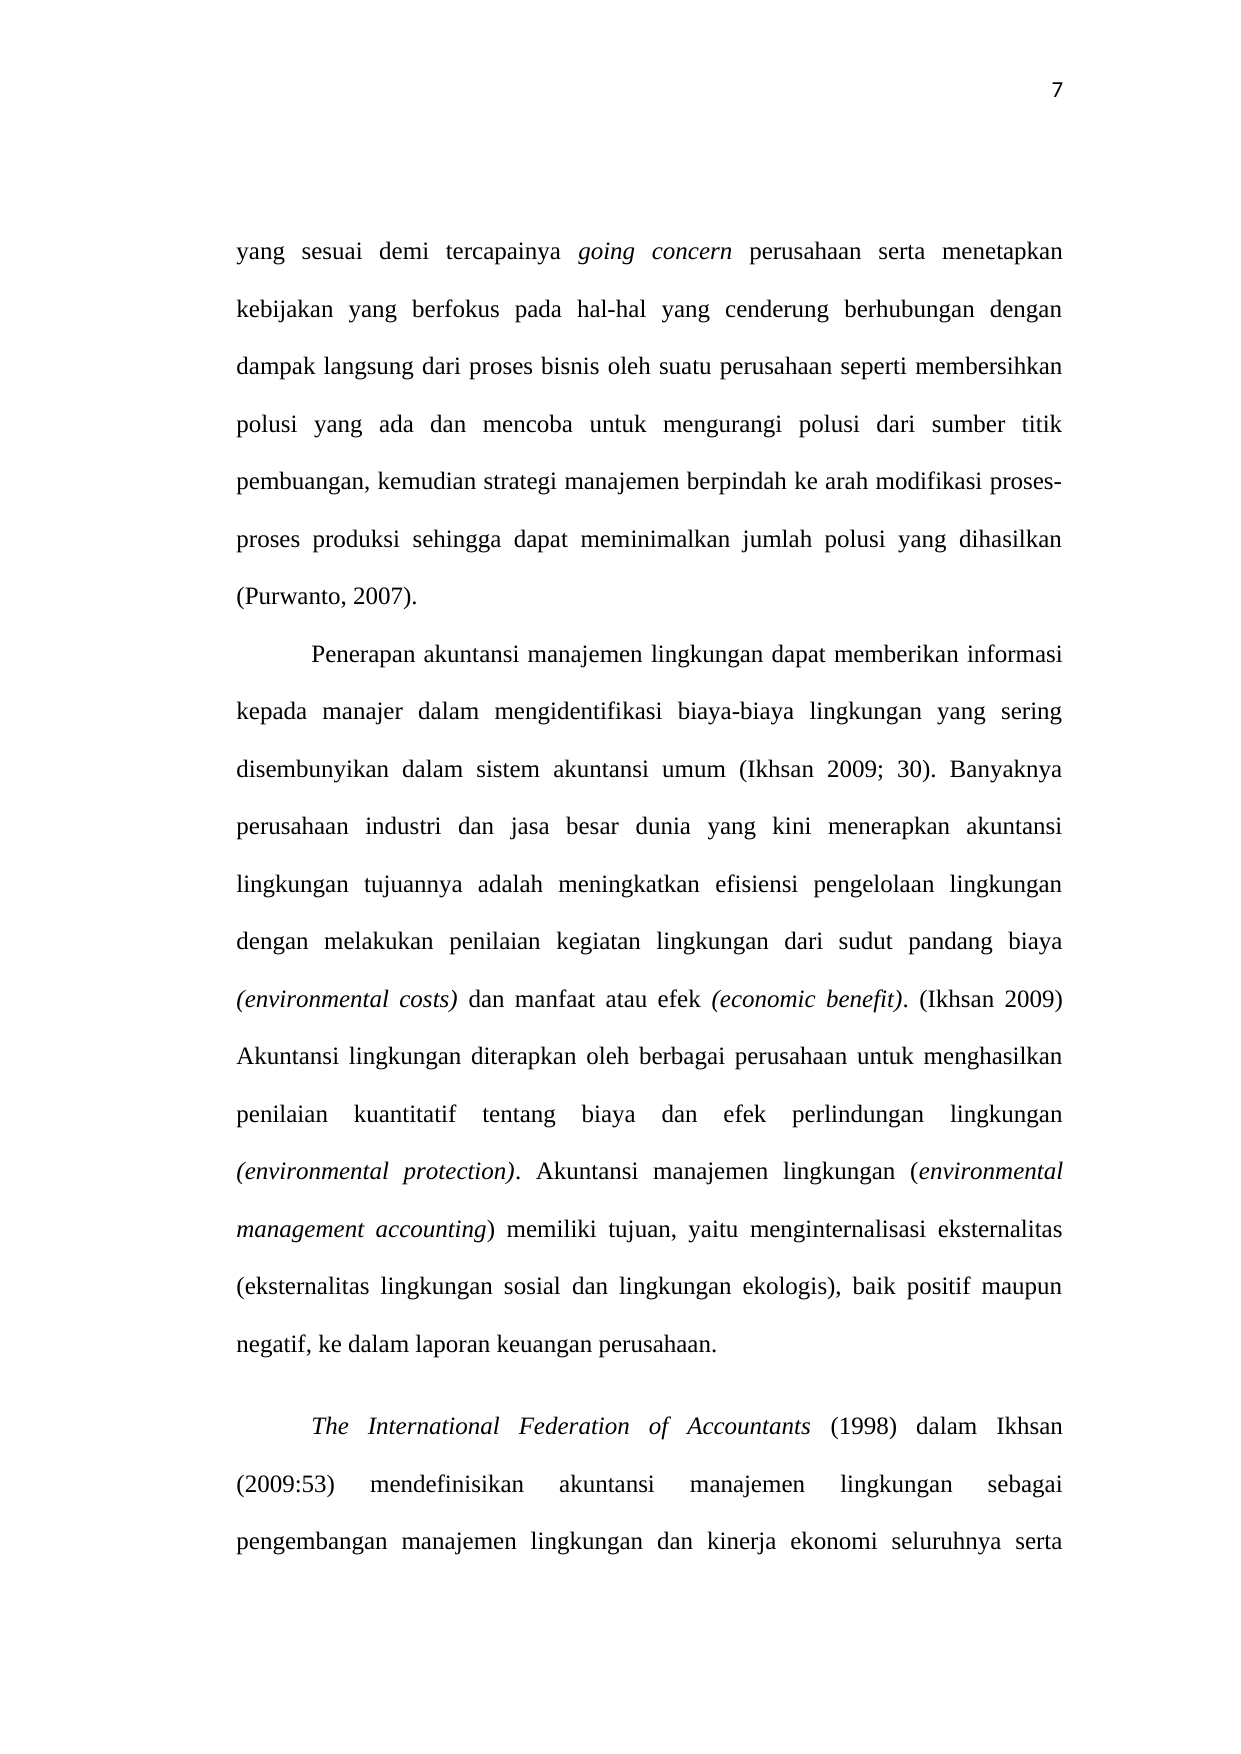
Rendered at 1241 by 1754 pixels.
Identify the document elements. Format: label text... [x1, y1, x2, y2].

text Penerapan akuntansi manajemen lingkungan dapat memberikan informasi kepada manajer dalam mengidentifikasi biaya-biaya lingkungan yang sering disembunyikan dalam sistem akuntansi umum (Ikhsan 2009; 30). Banyaknya perusahaan industri dan jasa besar dunia yang kini menerapkan akuntansi lingkungan tujuannya adalah meningkatkan efisiensi pengelolaan lingkungan dengan melakukan penilaian kegiatan lingkungan dari sudut pandang biaya (environmental costs) dan manfaat atau efek (economic benefit). (Ikhsan 2009) Akuntansi lingkungan diterapkan oleh berbagai perusahaan untuk menghasilkan penilaian kuantitatif tentang biaya dan efek perlindungan lingkungan (environmental protection). Akuntansi manajemen lingkungan (environmental management accounting) memiliki tujuan, yaitu menginternalisasi eksternalitas (eksternalitas lingkungan sosial dan lingkungan ekologis), baik positif maupun negatif, ke dalam laporan keuangan perusahaan. [236, 639, 1063, 1357]
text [236, 236, 1063, 610]
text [236, 1411, 1063, 1555]
